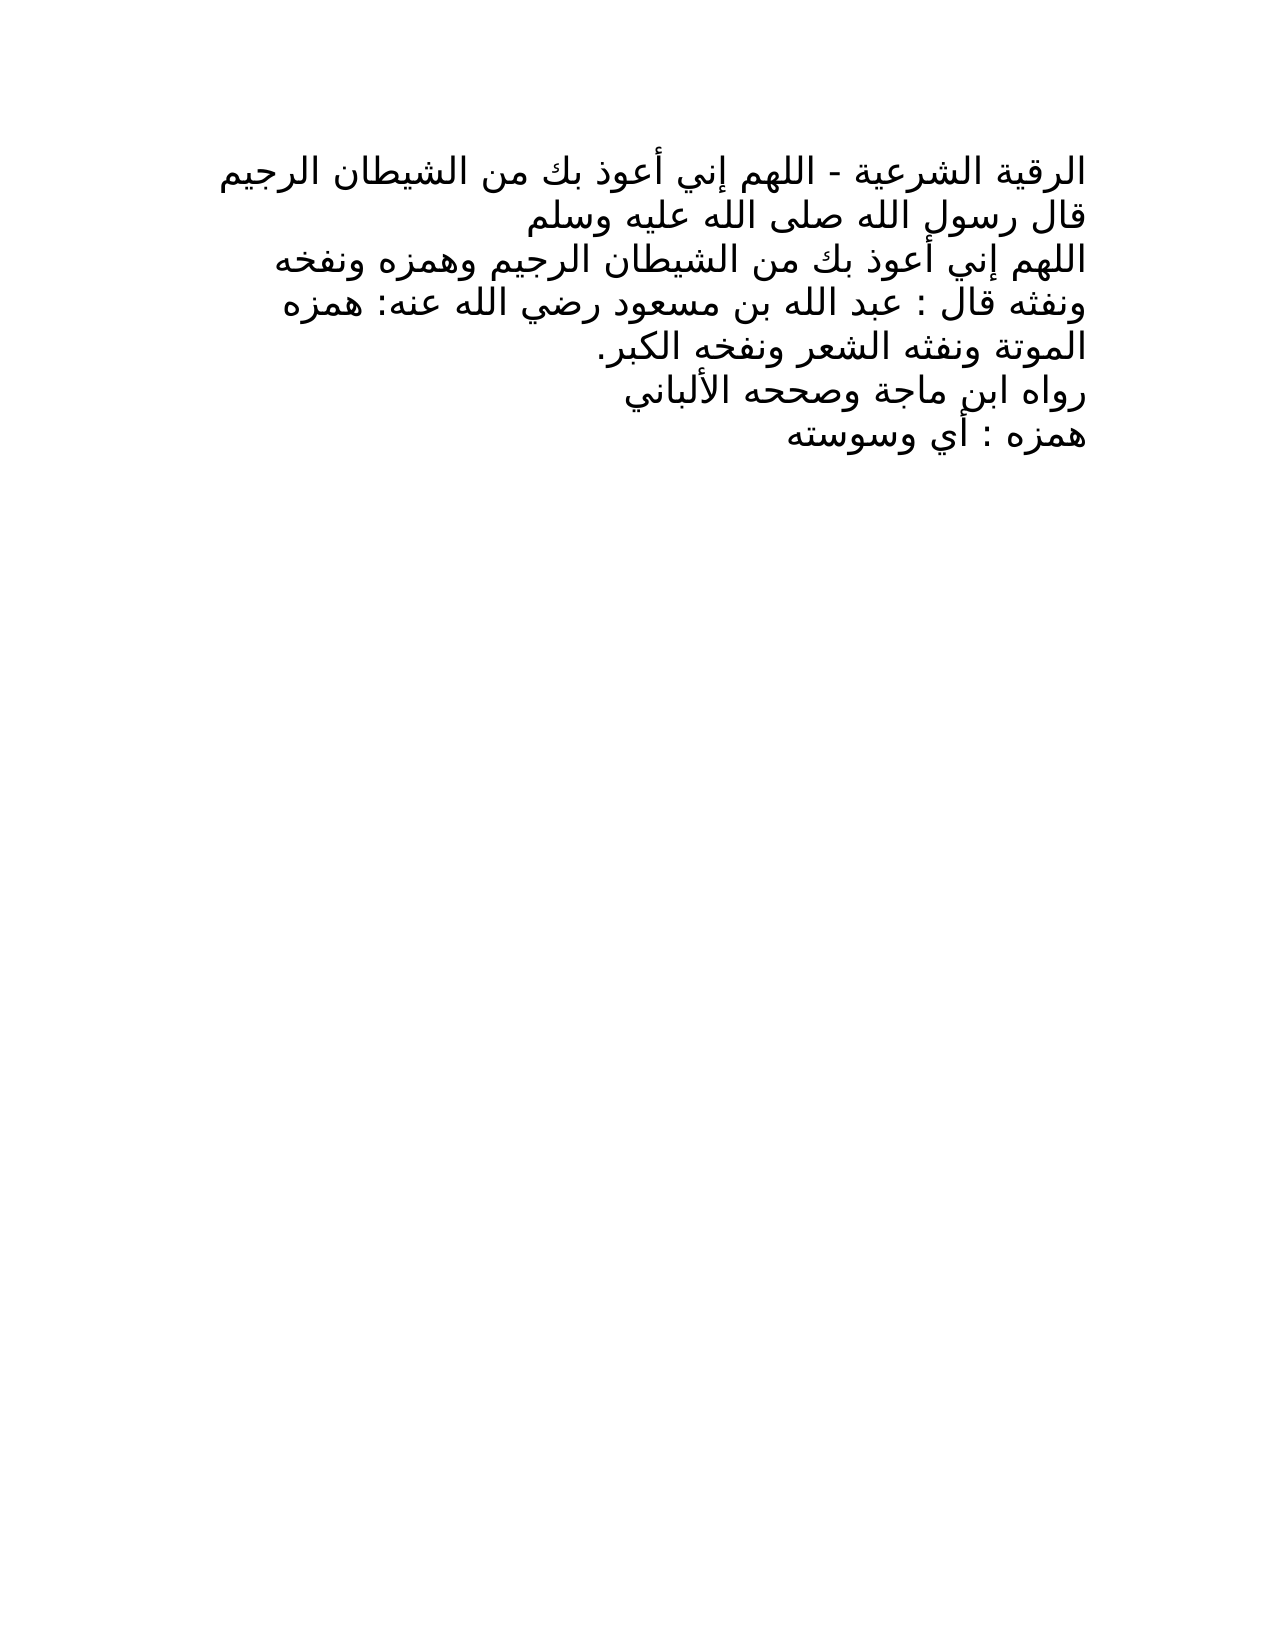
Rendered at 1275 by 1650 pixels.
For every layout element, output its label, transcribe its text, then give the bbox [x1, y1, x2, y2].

text الرقية الشرعية - اللهم إني أعوذ بك من الشيطان الرجيم [187, 150, 1087, 194]
text رواه ابن ماجة وصححه الألباني [187, 368, 1087, 412]
text همزه : أي وسوسته [187, 412, 1087, 456]
text قال رسول الله صلى الله عليه وسلم [187, 194, 1087, 237]
text اللهم إني أعوذ بك من الشيطان الرجيم وهمزه ونفخه ونفثه قال : عبد الله بن مسعود رضي الله عنه: همزه الموتة ونفثه الشعر ونفخه الكبر. [187, 237, 1087, 368]
